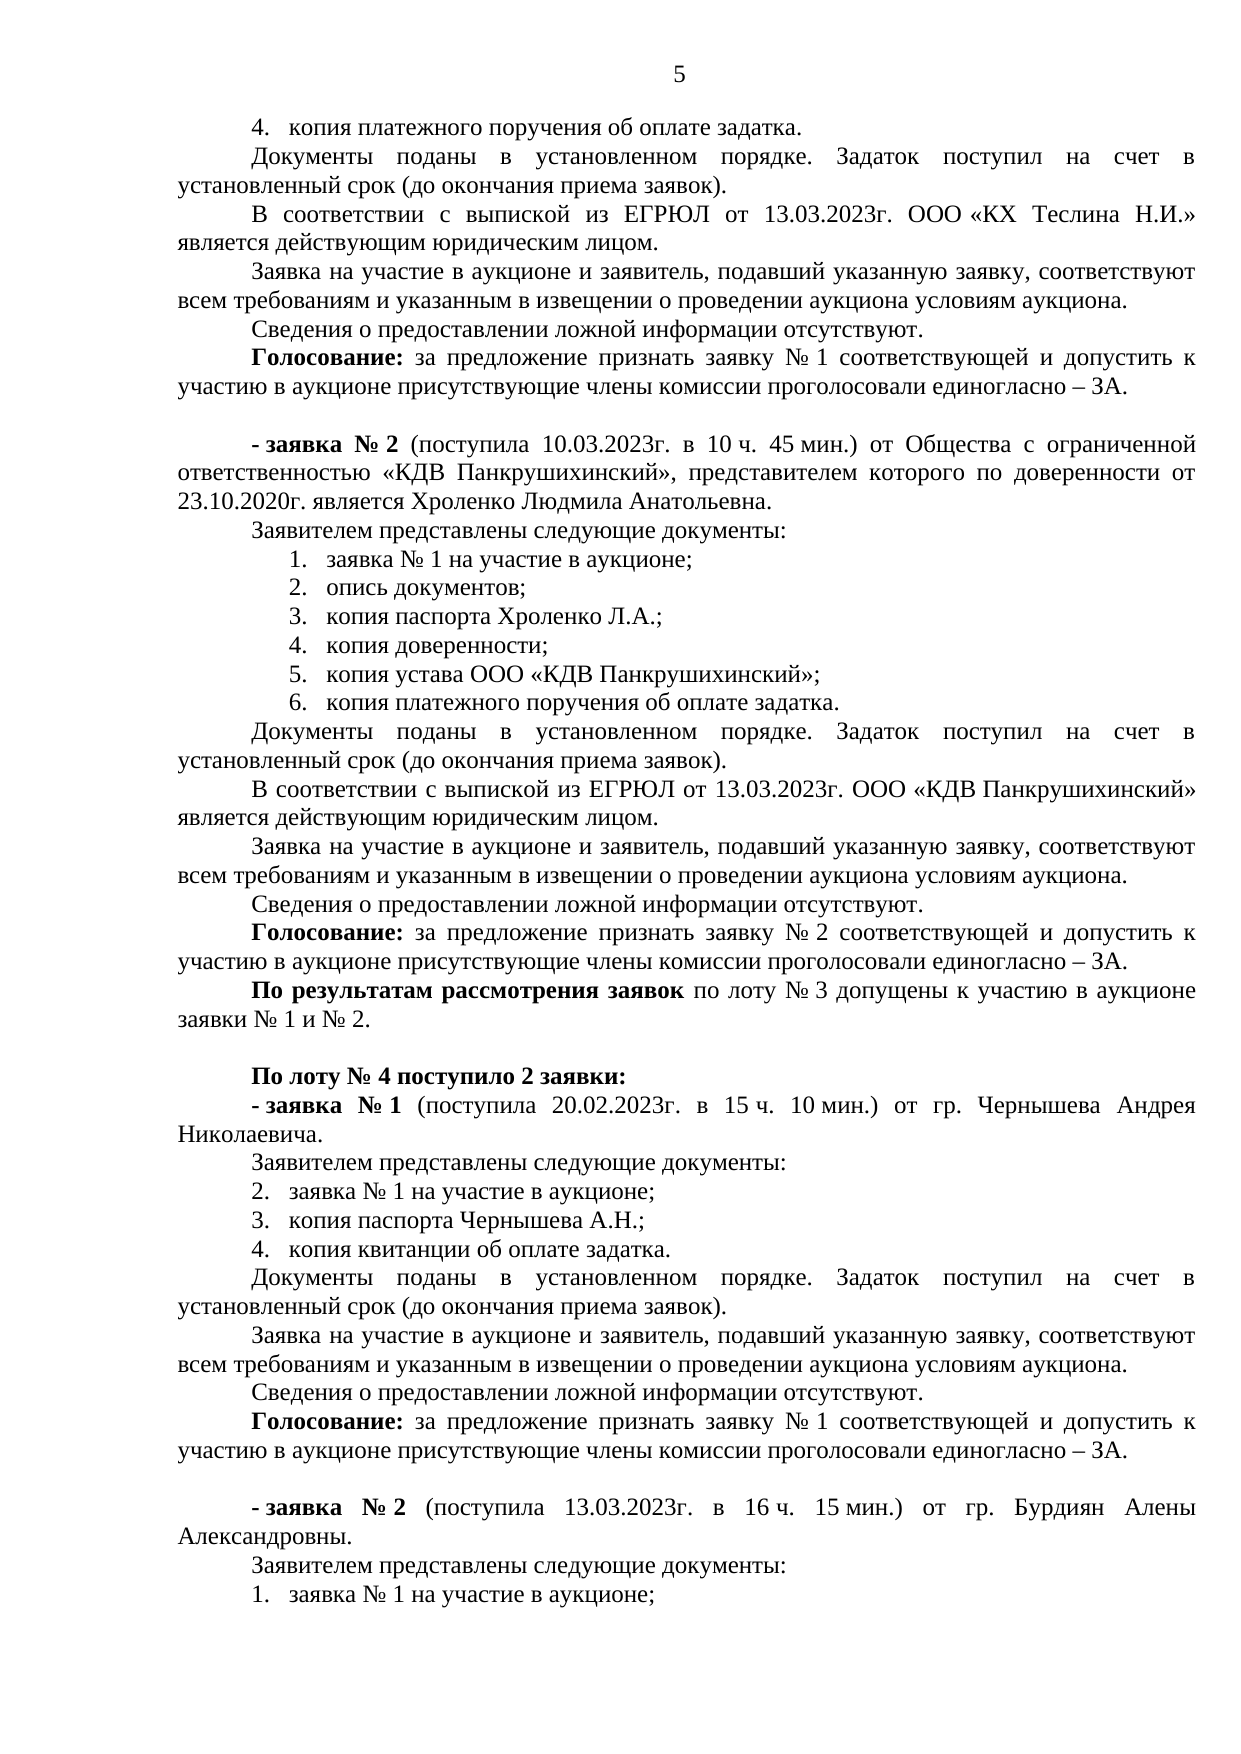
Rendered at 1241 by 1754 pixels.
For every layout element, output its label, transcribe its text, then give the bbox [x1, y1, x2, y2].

text - заявка № 1 (поступила 20.02.2023г. в 15 ч. 10 мин.) от гр. Чернышева Андрея Николаевича. [177, 1090, 1196, 1147]
list заявка № 1 на участие в аукционе; [288, 544, 1196, 572]
text - заявка № 2 (поступила 10.03.2023г. в 10 ч. 45 мин.) от Общества с ограниченной ответственностью «КДВ Панкрушихинский», представителем которого по доверенности от 23.10.2020г. является Хроленко Людмила Анатольевна. [177, 429, 1196, 515]
text Голосование: за предложение признать заявку № 1 соответствующей и допустить к участию в аукционе присутствующие члены комиссии проголосовали единогласно – ЗА. [177, 342, 1196, 400]
list В соответствии с выпиской из ЕГРЮЛ от 13.03.2023г. ООО «КДВ Панкрушихинский» является действующим юридическим лицом. [177, 774, 1196, 831]
list копия платежного поручения об оплате задатка. [288, 687, 1196, 716]
text Заявителем представлены следующие документы: [177, 1147, 1196, 1176]
list копия доверенности; [288, 630, 1196, 659]
text По результатам рассмотрения заявок по лоту № 3 допущены к участию в аукционе заявки № 1 и № 2. [177, 975, 1196, 1032]
list копия платежного поручения об оплате задатка. [251, 112, 1196, 141]
list копия устава ООО «КДВ Панкрушихинский»; [288, 659, 1196, 687]
text Сведения о предоставлении ложной информации отсутствуют. [177, 889, 1196, 917]
list копия паспорта Хроленко Л.А.; [288, 601, 1196, 630]
text По лоту № 4 поступило 2 заявки: [177, 1061, 1181, 1090]
text Заявителем представлены следующие документы: [177, 515, 1196, 544]
text Документы поданы в установленном порядке. Задаток поступил на счет в установленный срок (до окончания приема заявок). [177, 1262, 1196, 1320]
list опись документов; [288, 572, 1196, 601]
text Голосование: за предложение признать заявку № 2 соответствующей и допустить к участию в аукционе присутствующие члены комиссии проголосовали единогласно – ЗА. [177, 917, 1196, 975]
list копия квитанции об оплате задатка. [251, 1234, 1196, 1262]
text Голосование: за предложение признать заявку № 1 соответствующей и допустить к участию в аукционе присутствующие члены комиссии проголосовали единогласно – ЗА. [177, 1406, 1196, 1464]
list Документы поданы в установленном порядке. Задаток поступил на счет в установленный срок (до окончания приема заявок). [177, 716, 1196, 774]
list заявка № 1 на участие в аукционе; [251, 1579, 1196, 1607]
text Сведения о предоставлении ложной информации отсутствуют. [177, 1377, 1196, 1406]
list заявка № 1 на участие в аукционе; [251, 1176, 1196, 1205]
list копия паспорта Чернышева А.Н.; [251, 1205, 1196, 1234]
text - заявка № 2 (поступила 13.03.2023г. в 16 ч. 15 мин.) от гр. Бурдиян Алены Александровны. [177, 1492, 1196, 1550]
text Сведения о предоставлении ложной информации отсутствуют. [177, 314, 1196, 342]
text Заявителем представлены следующие документы: [177, 1550, 1196, 1579]
list В соответствии с выпиской из ЕГРЮЛ от 13.03.2023г. ООО «КХ Теслина Н.И.» является действующим юридическим лицом. [177, 199, 1196, 256]
list Документы поданы в установленном порядке. Задаток поступил на счет в установленный срок (до окончания приема заявок). [177, 141, 1196, 199]
